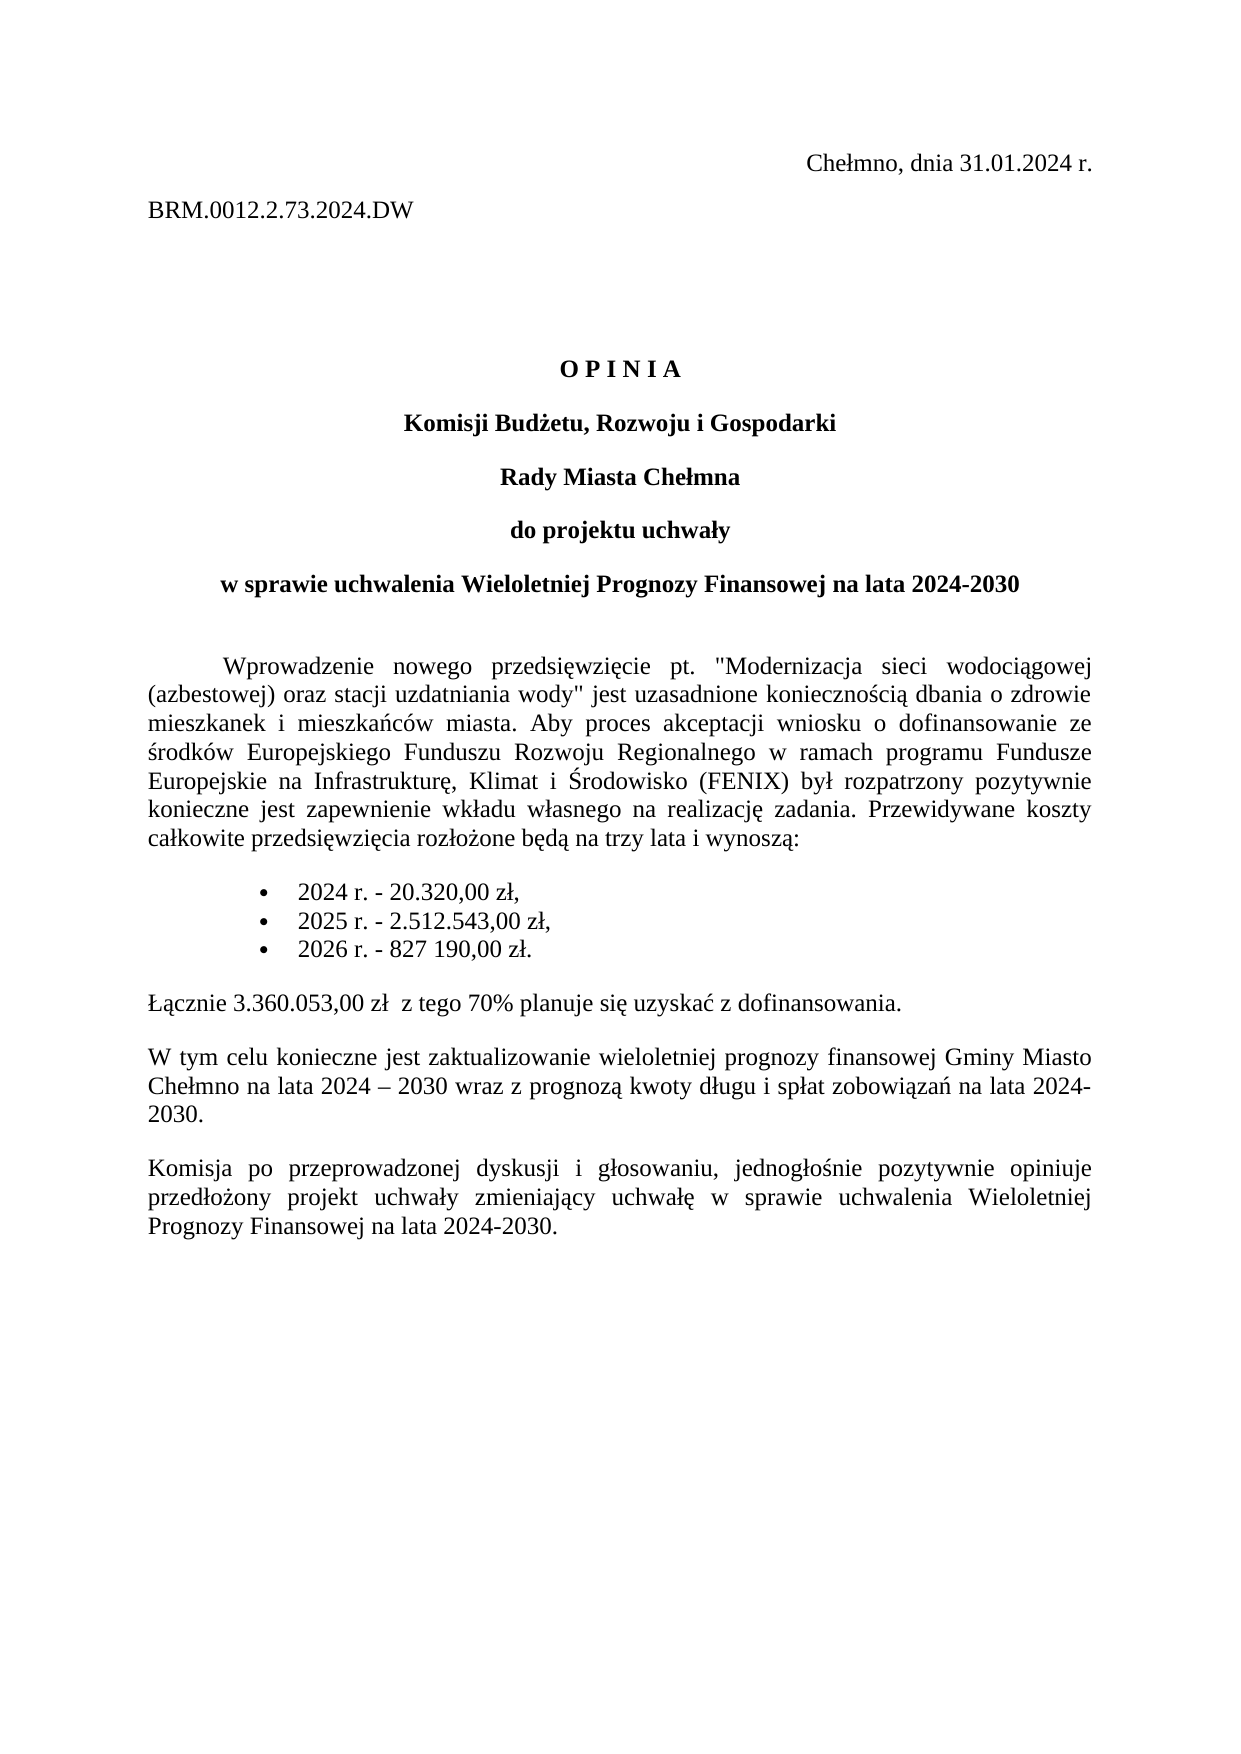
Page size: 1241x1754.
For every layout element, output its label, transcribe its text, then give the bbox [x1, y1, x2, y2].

text Wprowadzenie nowego przedsięwzięcie pt. "Modernizacja sieci wodociągowej (azbestowej) oraz stacji uzdatniania wody" jest uzasadnione koniecznością dbania o zdrowie mieszkanek i mieszkańców miasta. Aby proces akceptacji wniosku o dofinansowanie ze środków Europejskiego Funduszu Rozwoju Regionalnego w ramach programu Fundusze Europejskie na Infrastrukturę, Klimat i Środowisko (FENIX) był rozpatrzony pozytywnie konieczne jest zapewnienie wkładu własnego na realizację zadania. Przewidywane koszty całkowite przedsięwzięcia rozłożone będą na trzy lata i wynoszą: [148, 651, 1093, 852]
list 2025 r. - 2.512.543,00 zł, [260, 906, 1093, 934]
list 2024 r. - 20.320,00 zł, [260, 877, 1093, 906]
text BRM.0012.2.73.2024.DW [148, 195, 1093, 223]
text Łącznie 3.360.053,00 zł z tego 70% planuje się uzyskać z dofinansowania. [148, 988, 1093, 1017]
text Komisja po przeprowadzonej dyskusji i głosowaniu, jednogłośnie pozytywnie opiniuje przedłożony projekt uchwały zmieniający uchwałę w sprawie uchwalenia Wieloletniej Prognozy Finansowej na lata 2024-2030. [148, 1153, 1093, 1239]
text W tym celu konieczne jest zaktualizowanie wieloletniej prognozy finansowej Gminy Miasto Chełmno na lata 2024 – 2030 wraz z prognozą kwoty długu i spłat zobowiązań na lata 2024-2030. [148, 1042, 1093, 1128]
text do projektu uchwały [148, 515, 1093, 544]
list 2026 r. - 827 190,00 zł. [260, 934, 1093, 963]
text O P I N I A [148, 354, 1093, 383]
text Chełmno, dnia 31.01.2024 r. [148, 148, 1093, 176]
text Rady Miasta Chełmna [148, 462, 1093, 490]
text w sprawie uchwalenia Wieloletniej Prognozy Finansowej na lata 2024-2030 [148, 569, 1093, 598]
text Komisji Budżetu, Rozwoju i Gospodarki [148, 408, 1093, 437]
